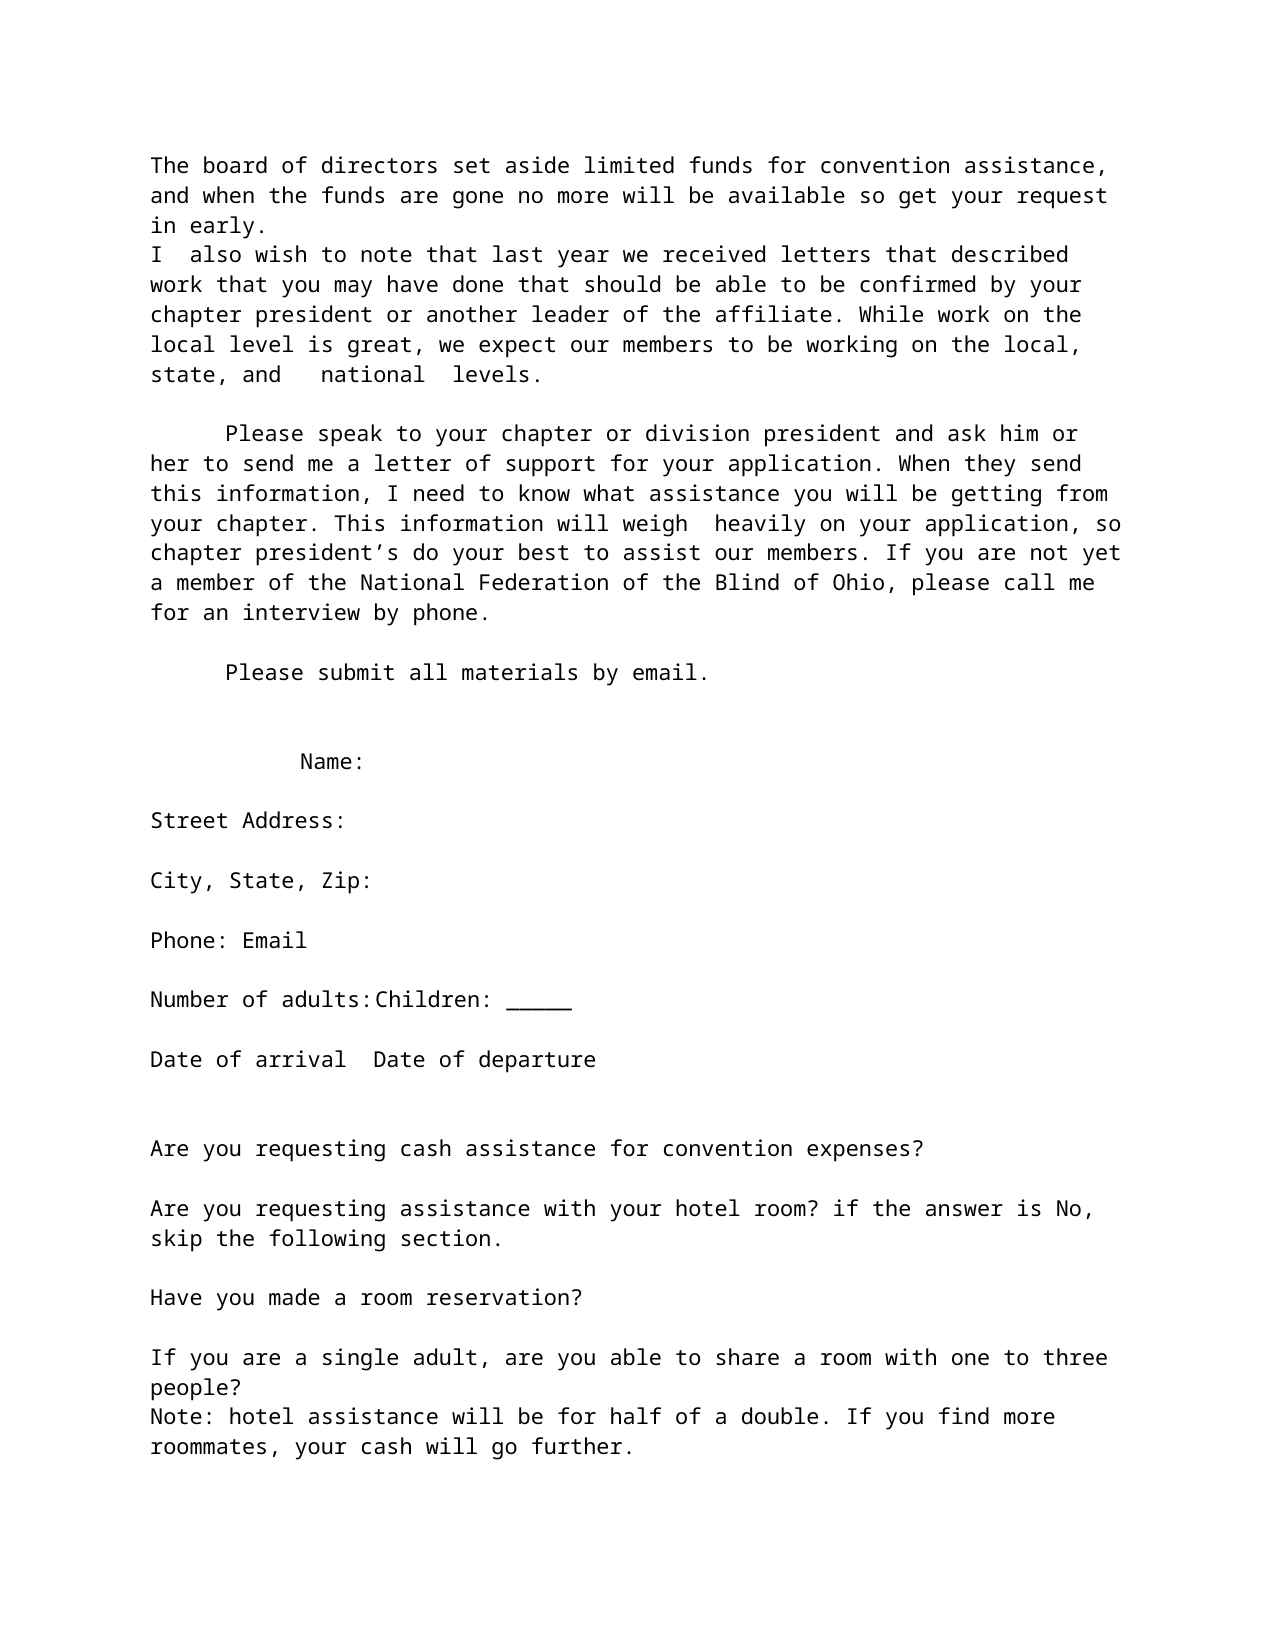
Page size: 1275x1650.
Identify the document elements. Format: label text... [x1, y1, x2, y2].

text Name: [150, 746, 1125, 776]
text Phone: Email [150, 924, 1125, 954]
text City, State, Zip: [150, 865, 1125, 895]
text Please speak to your chapter or division president and ask him or her to send me a letter of support for your application. When they send this information, I need to know what assistance you will be getting from your chapter. This information will weigh heavily on your application, so chapter president’s do your best to assist our members. If you are not yet a member of the National Federation of the Blind of Ohio, please call me for an interview by phone. [150, 418, 1125, 627]
text If you are a single adult, are you able to share a room with one to three people? [150, 1342, 1125, 1401]
text Are you requesting cash assistance for convention expenses? [150, 1133, 1125, 1163]
text Please submit all materials by email. [150, 656, 1125, 686]
text The board of directors set aside limited funds for convention assistance, and when the funds are gone no more will be available so get your request in early. [150, 150, 1125, 239]
text I also wish to note that last year we received letters that described work that you may have done that should be able to be confirmed by your chapter president or another leader of the affiliate. While work on the local level is great, we expect our members to be working on the local, state, and national levels. [150, 239, 1125, 388]
text Date of arrival Date of departure [150, 1044, 1125, 1073]
text Have you made a room reservation? [150, 1282, 1125, 1312]
text Are you requesting assistance with your hotel room? if the answer is No, skip the following section. [150, 1193, 1125, 1252]
text Note: hotel assistance will be for half of a double. If you find more roommates, your cash will go further. [150, 1401, 1125, 1461]
text Number of adults: Children: _____ [150, 984, 1125, 1014]
text Street Address: [150, 805, 1125, 835]
